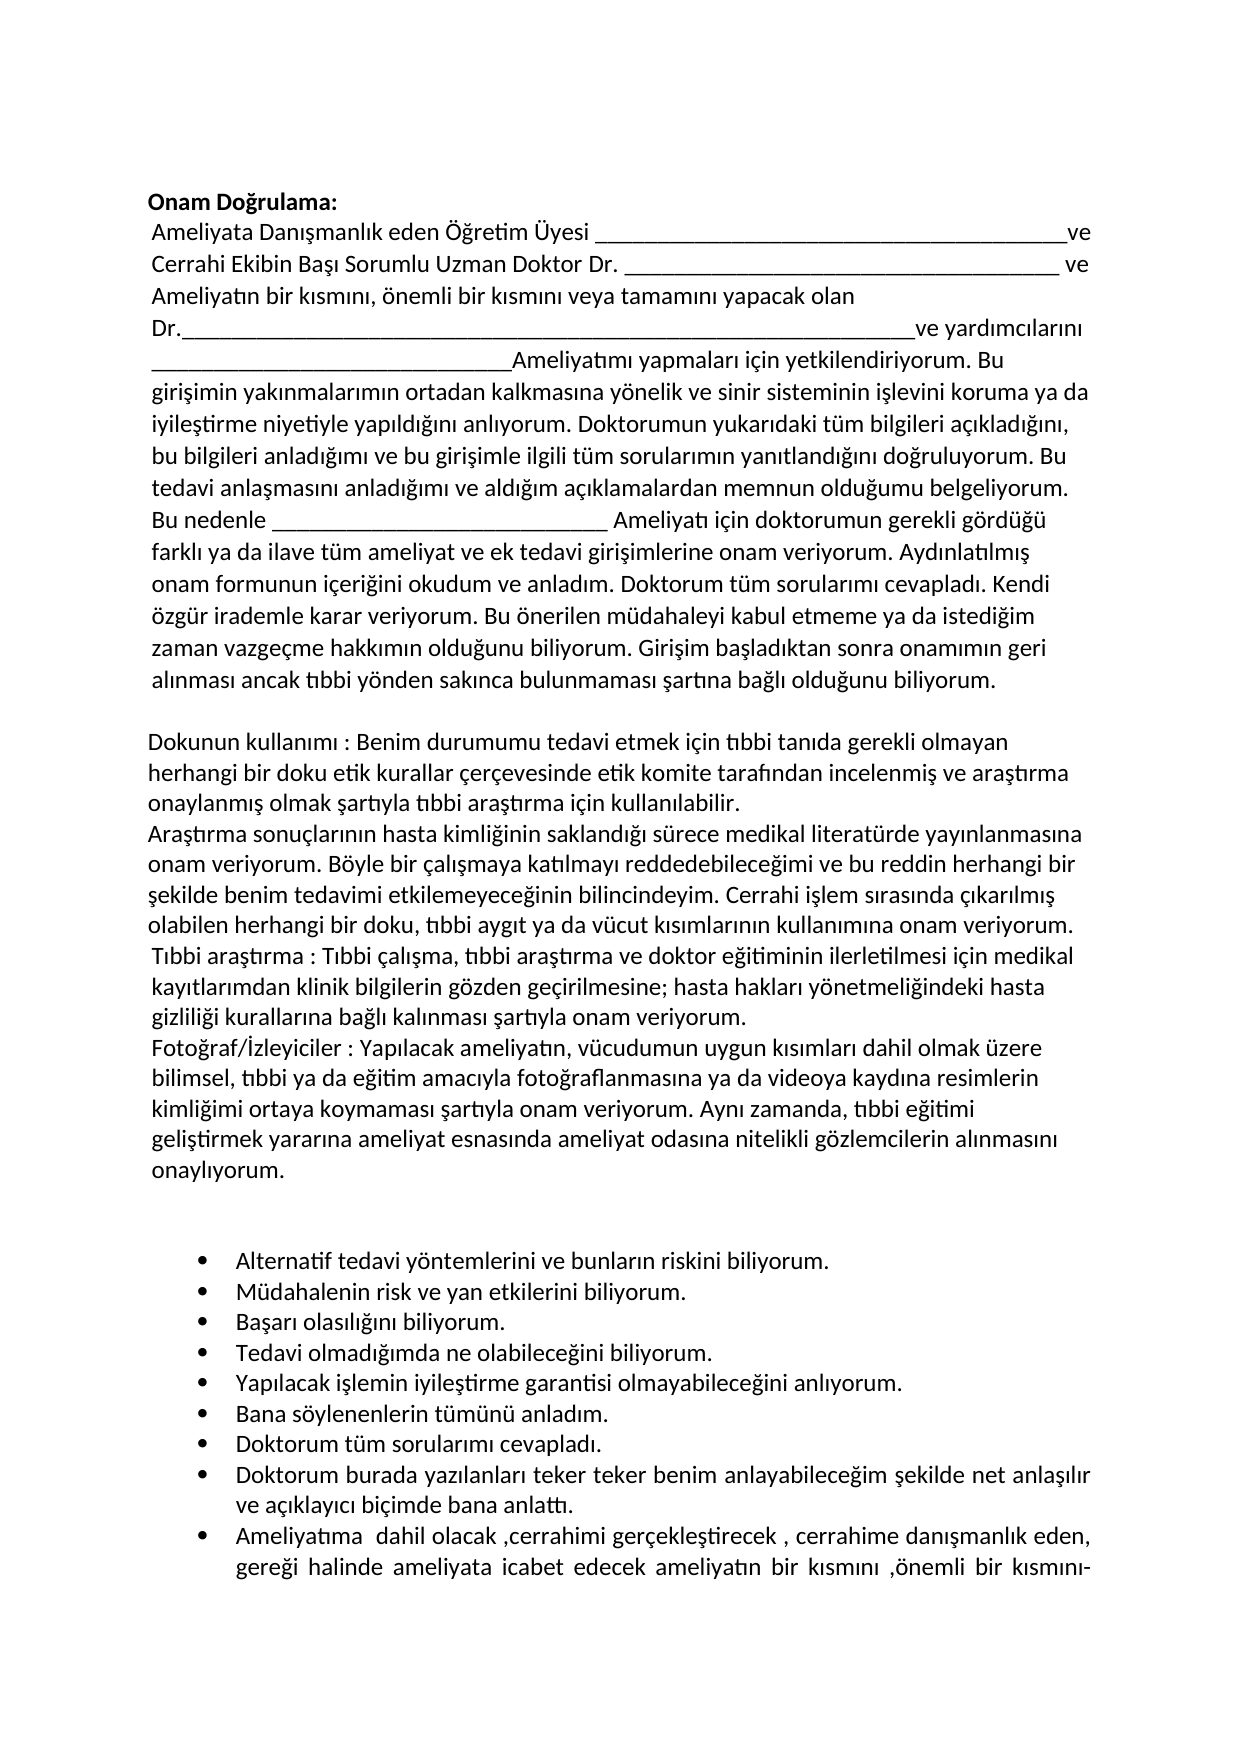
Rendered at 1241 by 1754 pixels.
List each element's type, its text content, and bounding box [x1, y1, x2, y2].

list Doktorum burada yazılanları teker teker benim anlayabileceğim şekilde net anlaşılır ve açıklayıcı biçimde bana anlattı. [198, 1459, 1093, 1520]
text Fotoğraf/İzleyiciler : Yapılacak ameliyatın, vücudumun uygun kısımları dahil olmak üzere bilimsel, tıbbi ya da eğitim amacıyla fotoğraflanmasına ya da videoya kaydına resimlerin kimliğimi ortaya koymaması şartıyla onam veriyorum. Aynı zamanda, tıbbi eğitimi geliştirmek yararına ameliyat esnasında ameliyat odasına nitelikli gözlemcilerin alınmasını onaylıyorum. [151, 1032, 1093, 1184]
text Tıbbi araştırma : Tıbbi çalışma, tıbbi araştırma ve doktor eğitiminin ilerletilmesi için medikal kayıtlarımdan klinik bilgilerin gözden geçirilmesine; hasta hakları yönetmeliğindeki hasta gizliliği kurallarına bağlı kalınması şartıyla onam veriyorum. [151, 940, 1093, 1032]
list Bana söylenenlerin tümünü anladım. [198, 1398, 1093, 1428]
list Alternatif tedavi yöntemlerini ve bunların riskini biliyorum. [198, 1245, 1093, 1276]
text Onam Doğrulama: [148, 186, 1093, 216]
list Tedavi olmadığımda ne olabileceğini biliyorum. [198, 1337, 1093, 1367]
list Müdahalenin risk ve yan etkilerini biliyorum. [198, 1276, 1093, 1306]
text Araştırma sonuçlarının hasta kimliğinin saklandığı sürece medikal literatürde yayınlanmasına onam veriyorum. Böyle bir çalışmaya katılmayı reddedebileceğimi ve bu reddin herhangi bir şekilde benim tedavimi etkilemeyeceğinin bilincindeyim. Cerrahi işlem sırasında çıkarılmış olabilen herhangi bir doku, tıbbi aygıt ya da vücut kısımlarının kullanımına onam veriyorum. [148, 818, 1093, 940]
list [198, 1520, 1093, 1581]
list Yapılacak işlemin iyileştirme garantisi olmayabileceğini anlıyorum. [198, 1367, 1093, 1398]
list Doktorum tüm sorularımı cevapladı. [198, 1428, 1093, 1459]
text Dokunun kullanımı : Benim durumumu tedavi etmek için tıbbi tanıda gerekli olmayan herhangi bir doku etik kurallar çerçevesinde etik komite tarafından incelenmiş ve araştırma onaylanmış olmak şartıyla tıbbi araştırma için kullanılabilir. [148, 727, 1093, 818]
text Ameliyata Danışmanlık eden Öğretim Üyesi ______________________________________ve Cerrahi Ekibin Başı Sorumlu Uzman Doktor Dr. ___________________________________ ve Ameliyatın bir kısmını, önemli bir kısmını veya tamamını yapacak olan Dr.___________________________________________________________ve yardımcılarını _____________________________Ameliyatımı yapmaları için yetkilendiriyorum. Bu girişimin yakınmalarımın ortadan kalkmasına yönelik ve sinir sisteminin işlevini koruma ya da iyileştirme niyetiyle yapıldığını anlıyorum. Doktorumun yukarıdaki tüm bilgileri açıkladığını, bu bilgileri anladığımı ve bu girişimle ilgili tüm sorularımın yanıtlandığını doğruluyorum. Bu tedavi anlaşmasını anladığımı ve aldığım açıklamalardan memnun olduğumu belgeliyorum. Bu nedenle ___________________________ Ameliyatı için doktorumun gerekli gördüğü farklı ya da ilave tüm ameliyat ve ek tedavi girişimlerine onam veriyorum. Aydınlatılmış onam formunun içeriğini okudum ve anladım. Doktorum tüm sorularımı cevapladı. Kendi özgür irademle karar veriyorum. Bu önerilen müdahaleyi kabul etmeme ya da istediğim zaman vazgeçme hakkımın olduğunu biliyorum. Girişim başladıktan sonra onamımın geri alınması ancak tıbbi yönden sakınca bulunmaması şartına bağlı olduğunu biliyorum. [151, 216, 1093, 694]
list Başarı olasılığını biliyorum. [198, 1306, 1093, 1337]
